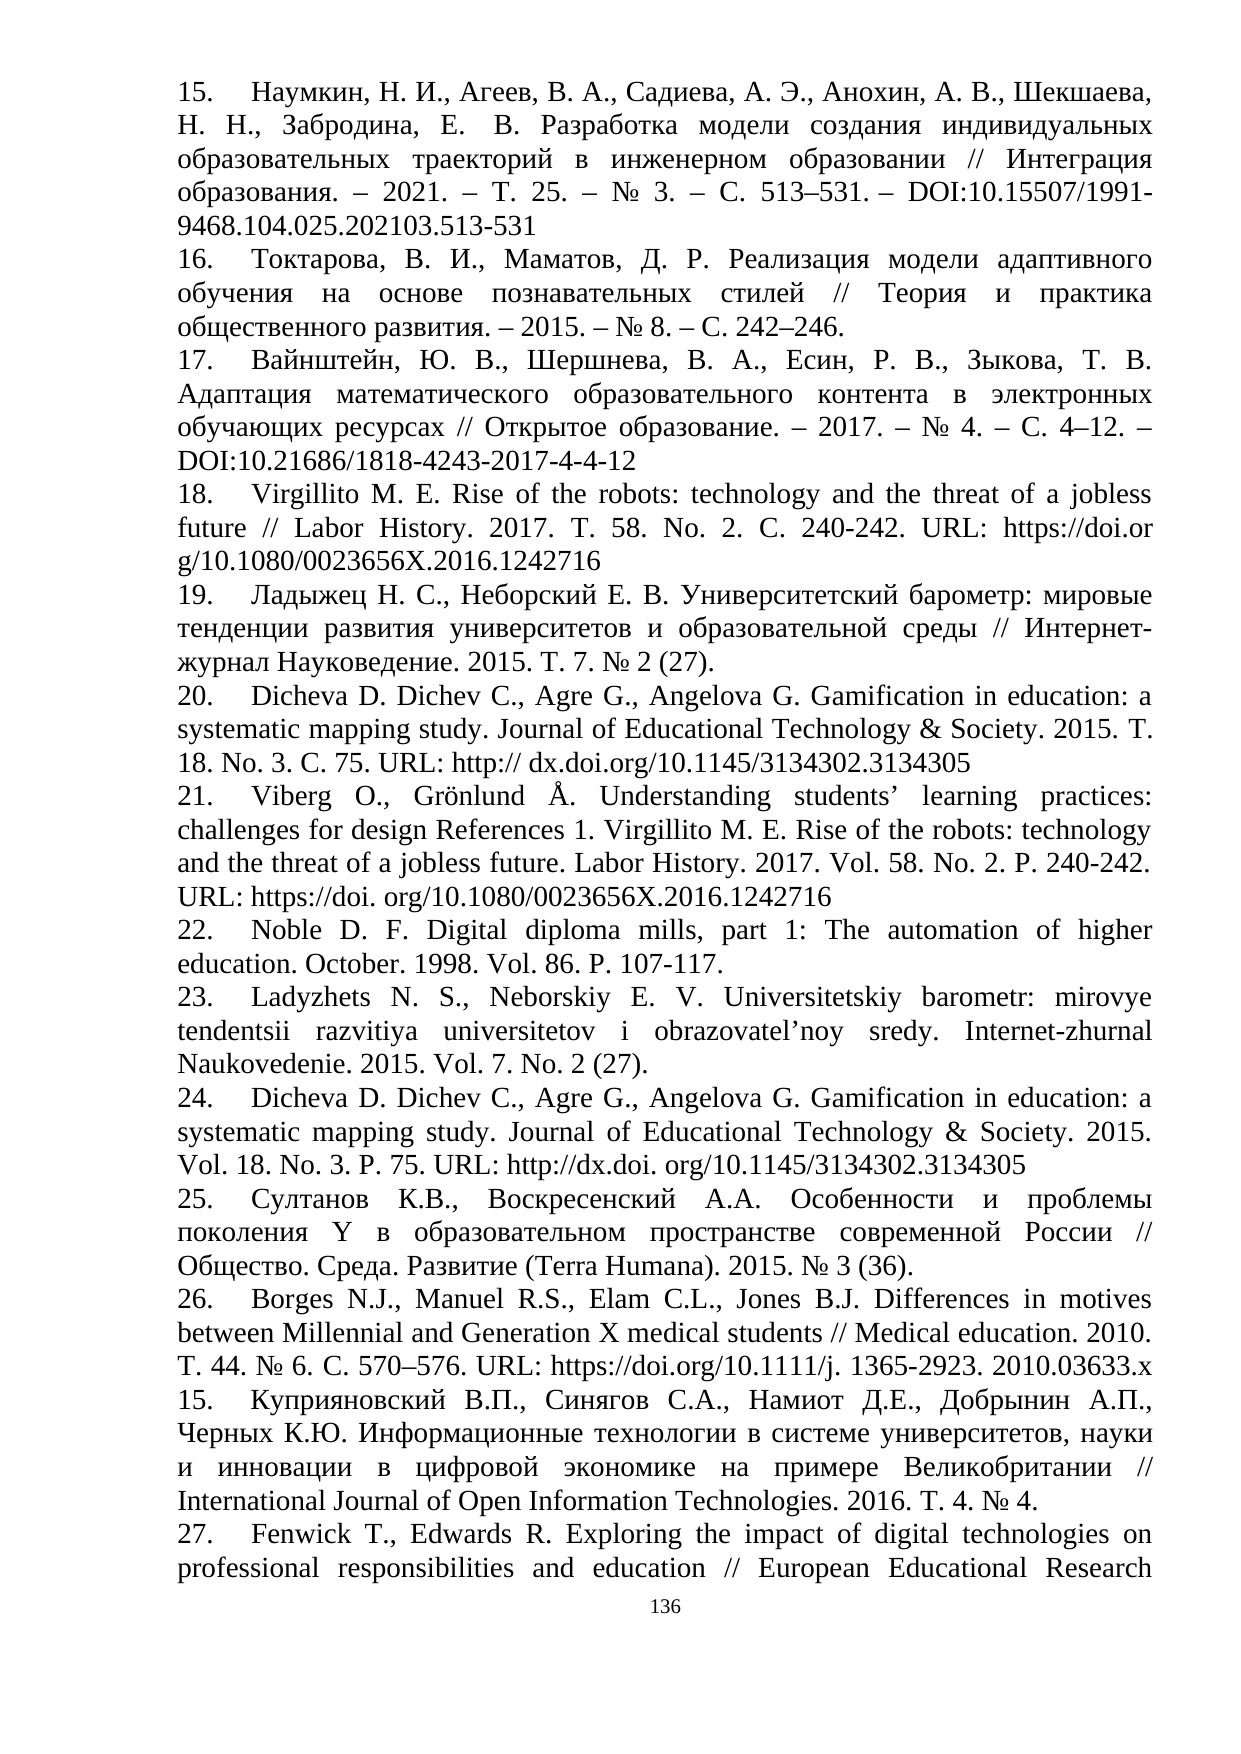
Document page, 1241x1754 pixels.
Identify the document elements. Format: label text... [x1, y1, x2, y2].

list Dicheva D. Dichev C., Agre G., Angelova G. Gamification in education: a systematic mapping study. Journal of Educational Technology & Society. 2015. Т. 18. No. 3. С. 75. URL: http:// dx.doi.org/10.1145/3134302.3134305 [177, 678, 1153, 778]
list Noble D. F. Digital diploma mills, part 1: The automation of higher education. October. 1998. Vol. 86. P. 107-117. [177, 912, 1153, 979]
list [177, 1516, 1153, 1583]
list Токтарова, В. И., Маматов, Д. Р. Реализация модели адаптивного обучения на основе познавательных стилей // Теория и практика общественного развития. – 2015. – № 8. – С. 242–246. [177, 242, 1153, 342]
list Borges N.J., Manuel R.S., Elam C.L., Jones B.J. Differences in motives between Millennial and Generation X medical students // Medical education. 2010. Т. 44. № 6. С. 570–576. URL: https://doi.org/10.1111/j. 1365-2923. 2010.03633.x 15. Куприяновский В.П., Синягов С.А., Намиот Д.Е., Добрынин А.П., Черных К.Ю. Информационные технологии в системе университетов, науки и инновации в цифровой экономике на примере Великобритании // International Journal of Open Information Technologies. 2016. Т. 4. № 4. [177, 1281, 1153, 1516]
list Virgillito M. E. Rise of the robots: technology and the threat of a jobless future // Labor History. 2017. Т. 58. No. 2. С. 240-242. URL: https://doi.or g/10.1080/0023656X.2016.1242716 [177, 476, 1153, 577]
list Ladyzhets N. S., Neborskiy E. V. Universitetskiy barometr: mirovye tendentsii razvitiya universitetov i obrazovatel’noy sredy. Internet-zhurnal Naukovedenie. 2015. Vol. 7. No. 2 (27). [177, 979, 1153, 1080]
list Султанов К.В., Воскресенский А.А. Особенности и проблемы поколения Y в образовательном пространстве современной России // Общество. Среда. Развитие (Terra Humana). 2015. № 3 (36). [177, 1181, 1153, 1281]
list Viberg O., Grönlund Å. Understanding students’ learning practices: challenges for design References 1. Virgillito M. E. Rise of the robots: technology and the threat of a jobless future. Labor History. 2017. Vol. 58. No. 2. P. 240-242. URL: https://doi. org/10.1080/0023656X.2016.1242716 [177, 778, 1153, 912]
list Вайнштейн, Ю. В., Шершнева, В. А., Есин, Р. В., Зыкова, Т. В. Адаптация математического образовательного контента в электронных обучающих ресурсах // Открытое образование. – 2017. – № 4. – С. 4–12. – DOI:10.21686/1818-4243-2017-4-4-12 [177, 342, 1153, 476]
list Ладыжец Н. С., Неборский Е. В. Университетский барометр: мировые тенденции развития университетов и образовательной среды // Интернет-журнал Науковедение. 2015. Т. 7. № 2 (27). [177, 577, 1153, 678]
list Наумкин, Н. И., Агеев, В. А., Садиева, А. Э., Анохин, А. В., Шекшаева, Н. Н., Забродина, Е. В. Разработка модели создания индивидуальных образовательных траекторий в инженерном образовании // Интеграция образования. – 2021. – Т. 25. – № 3. – С. 513–531. – DOI:10.15507/1991-9468.104.025.202103.513-531 [177, 74, 1153, 242]
list Dicheva D. Dichev C., Agre G., Angelova G. Gamification in education: a systematic mapping study. Journal of Educational Technology & Society. 2015. Vol. 18. No. 3. P. 75. URL: http://dx.doi. org/10.1145/3134302.3134305 [177, 1080, 1153, 1181]
